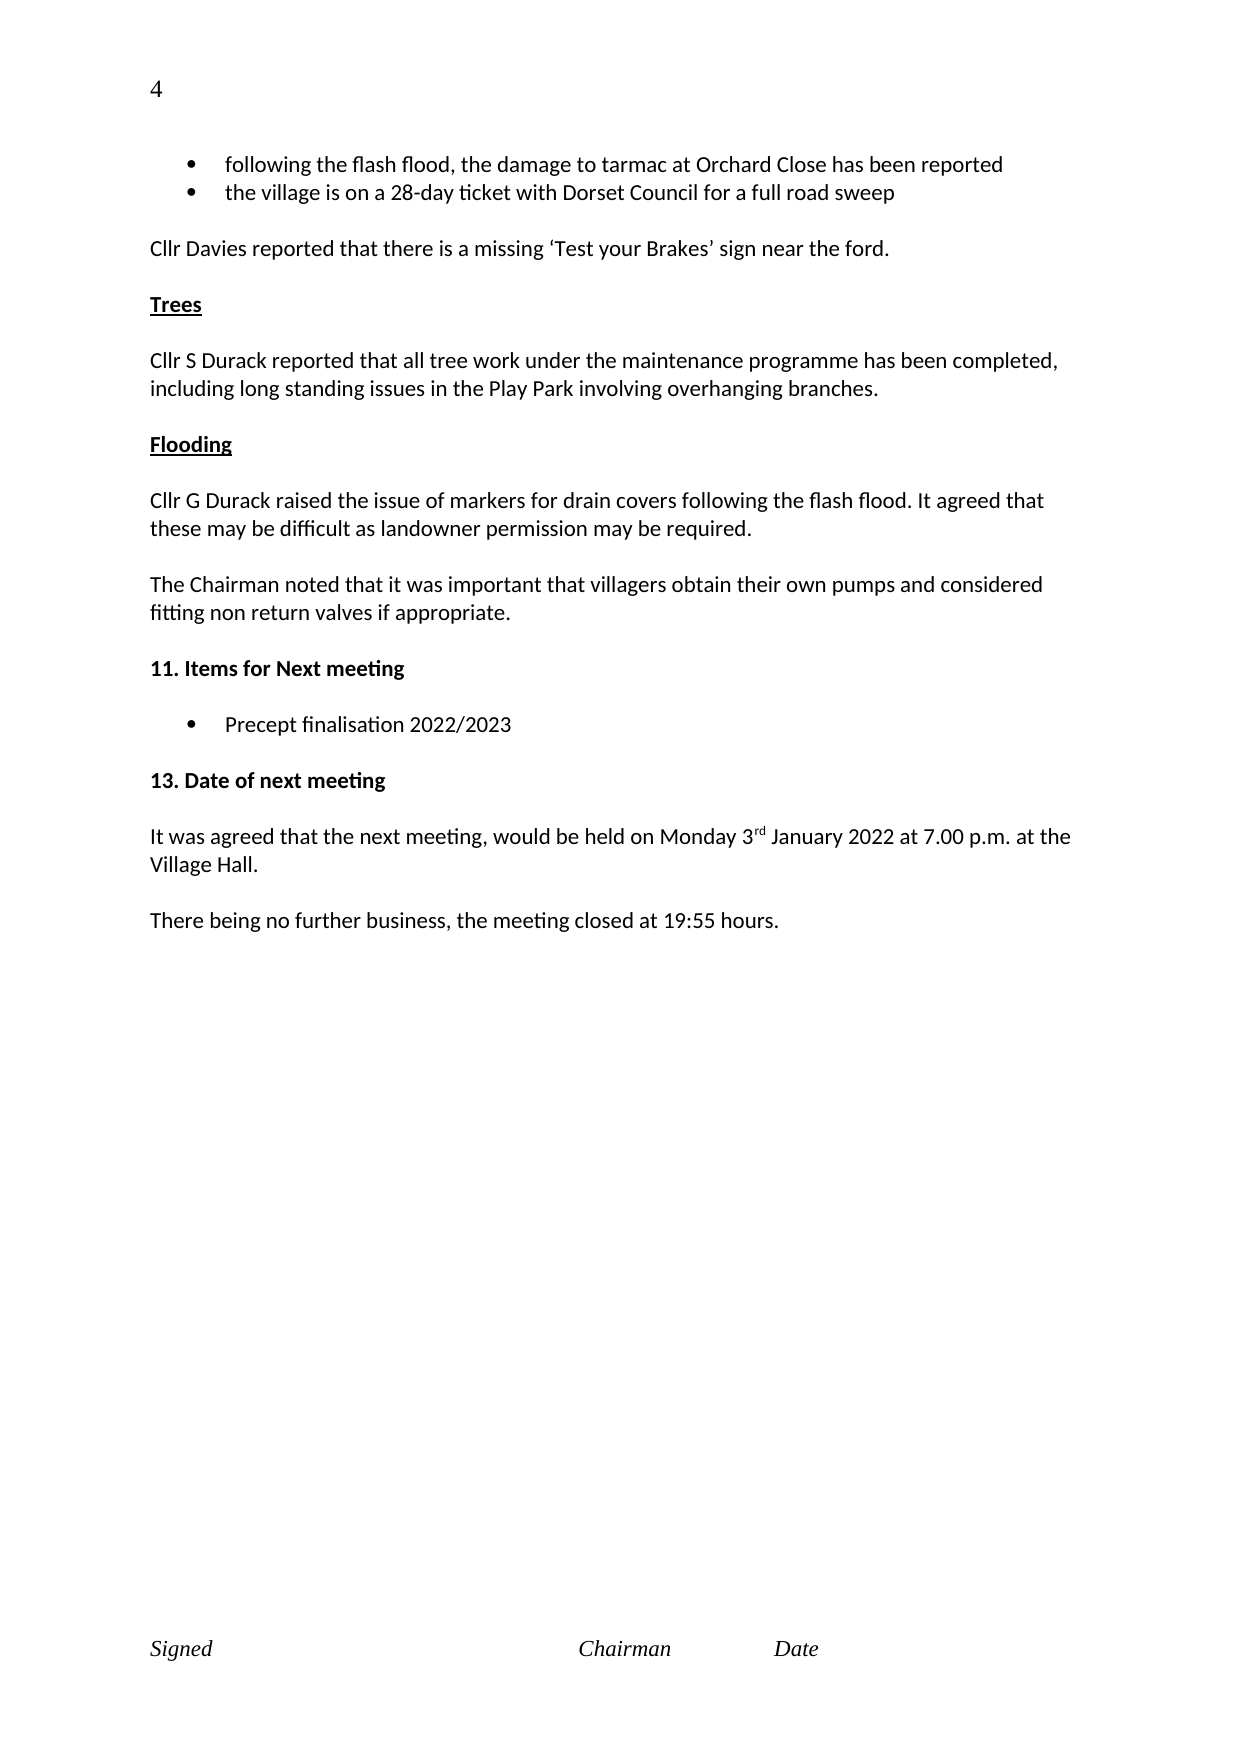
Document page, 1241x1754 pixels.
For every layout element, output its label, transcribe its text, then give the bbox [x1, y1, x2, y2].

text 11. Items for Next meeting [150, 654, 1090, 682]
text There being no further business, the meeting closed at 19:55 hours. [150, 907, 1090, 934]
list Precept finalisation 2022/2023 [187, 710, 1090, 738]
text 13. Date of next meeting [150, 766, 1090, 794]
text The Chairman noted that it was important that villagers obtain their own pumps and considered fitting non return valves if appropriate. [150, 570, 1090, 626]
text Cllr Davies reported that there is a missing ‘Test your Brakes’ sign near the ford. [150, 234, 1090, 262]
list the village is on a 28-day ticket with Dorset Council for a full road sweep [187, 178, 1090, 206]
text Trees [150, 290, 1090, 318]
text Cllr S Durack reported that all tree work under the maintenance programme has been completed, including long standing issues in the Play Park involving overhanging branches. [150, 346, 1090, 402]
text It was agreed that the next meeting, would be held on Monday 3rd January 2022 at 7.00 p.m. at the Village Hall. [150, 822, 1090, 878]
text Flooding [150, 430, 1090, 458]
list following the flash flood, the damage to tarmac at Orchard Close has been reported [187, 150, 1090, 178]
text Cllr G Durack raised the issue of markers for drain covers following the flash flood. It agreed that these may be difficult as landowner permission may be required. [150, 486, 1090, 542]
